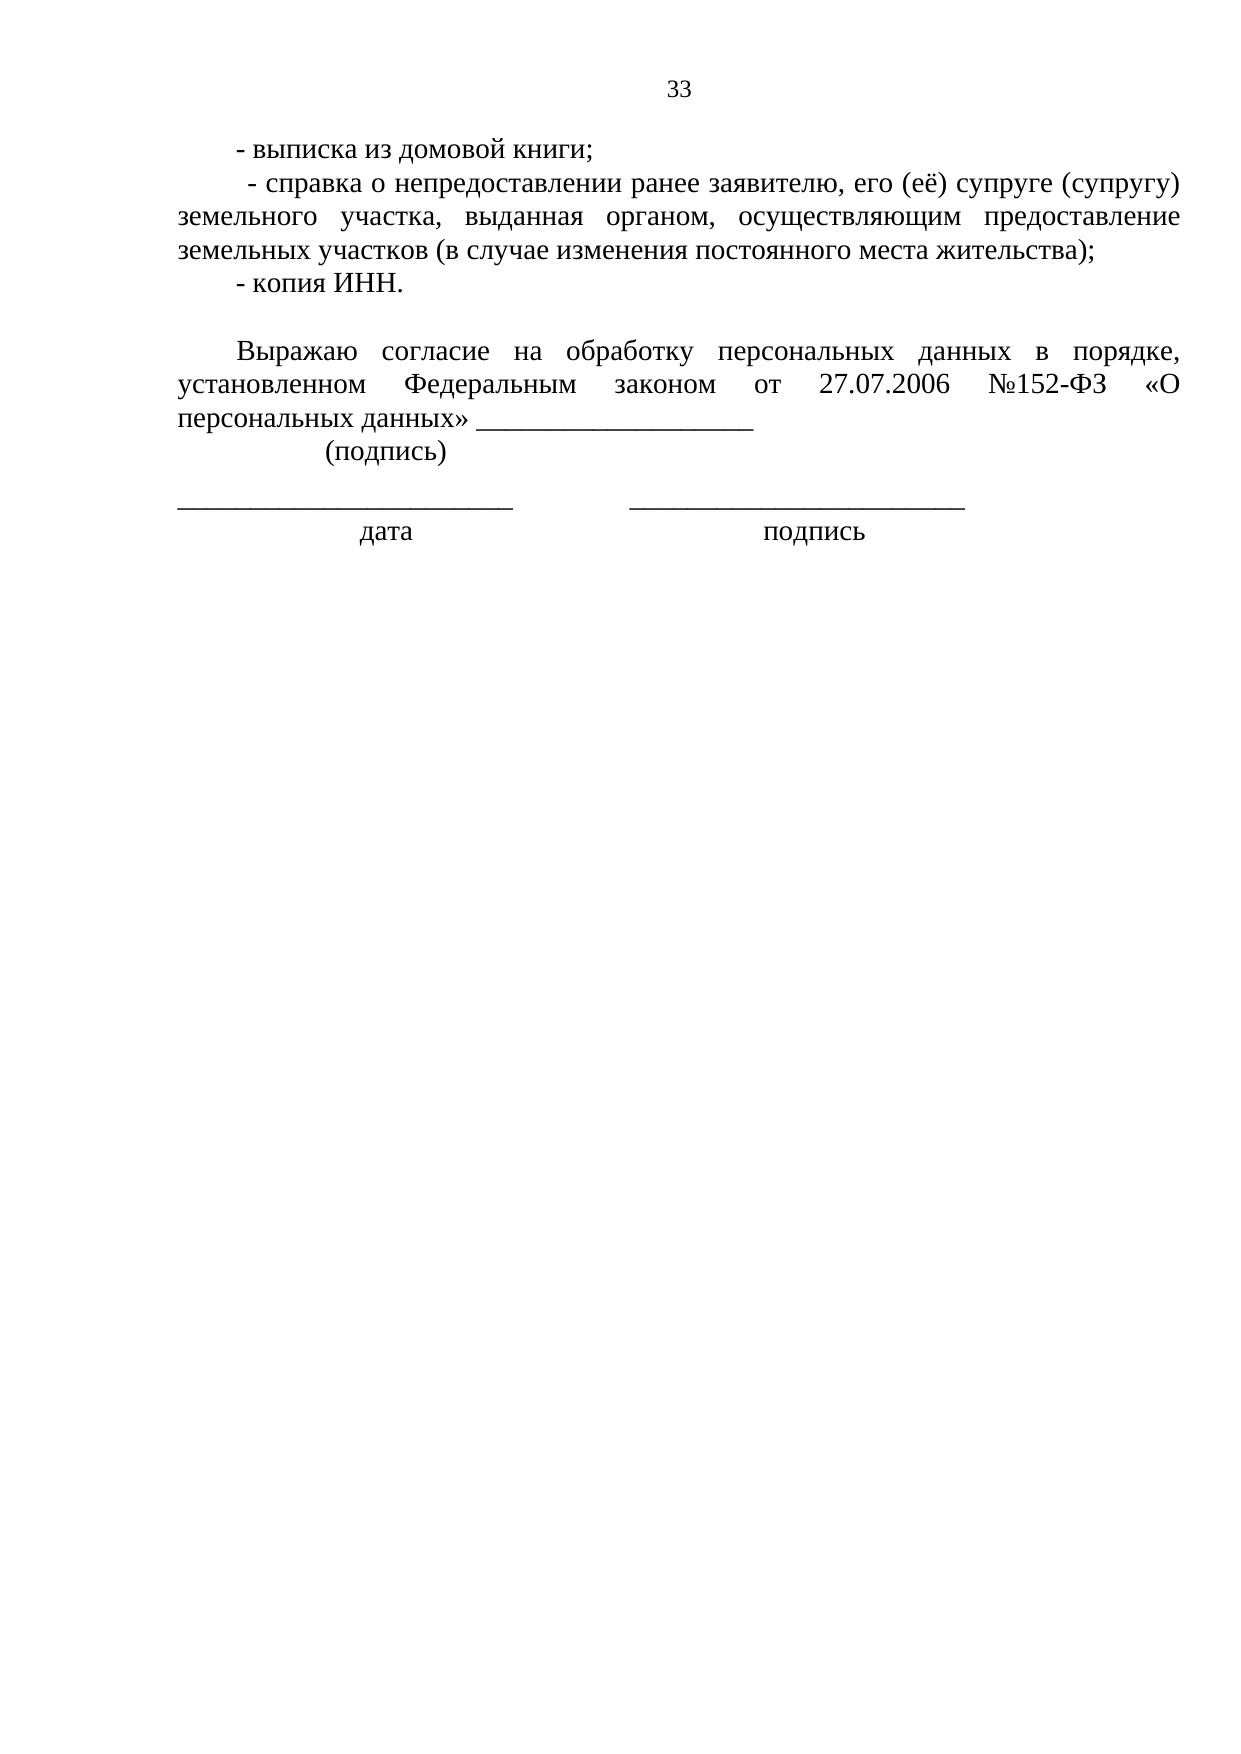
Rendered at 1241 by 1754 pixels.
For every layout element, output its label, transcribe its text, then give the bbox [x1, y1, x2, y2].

text - выписка из домовой книги; [177, 131, 1181, 165]
text _______________________ _______________________ [177, 479, 1181, 513]
text дата подпись [177, 513, 1181, 546]
text Выражаю согласие на обработку персональных данных в порядке, установленном Федеральным законом от 27.07.2006 №152-ФЗ «О персональных данных» ___________________ [177, 333, 1181, 433]
text (подпись) [177, 433, 1181, 467]
text - копия ИНН. [177, 266, 1181, 299]
text - справка о непредоставлении ранее заявителю, его (её) супруге (супругу) земельного участка, выданная органом, осуществляющим предоставление земельных участков (в случае изменения постоянного места жительства); [177, 165, 1181, 266]
